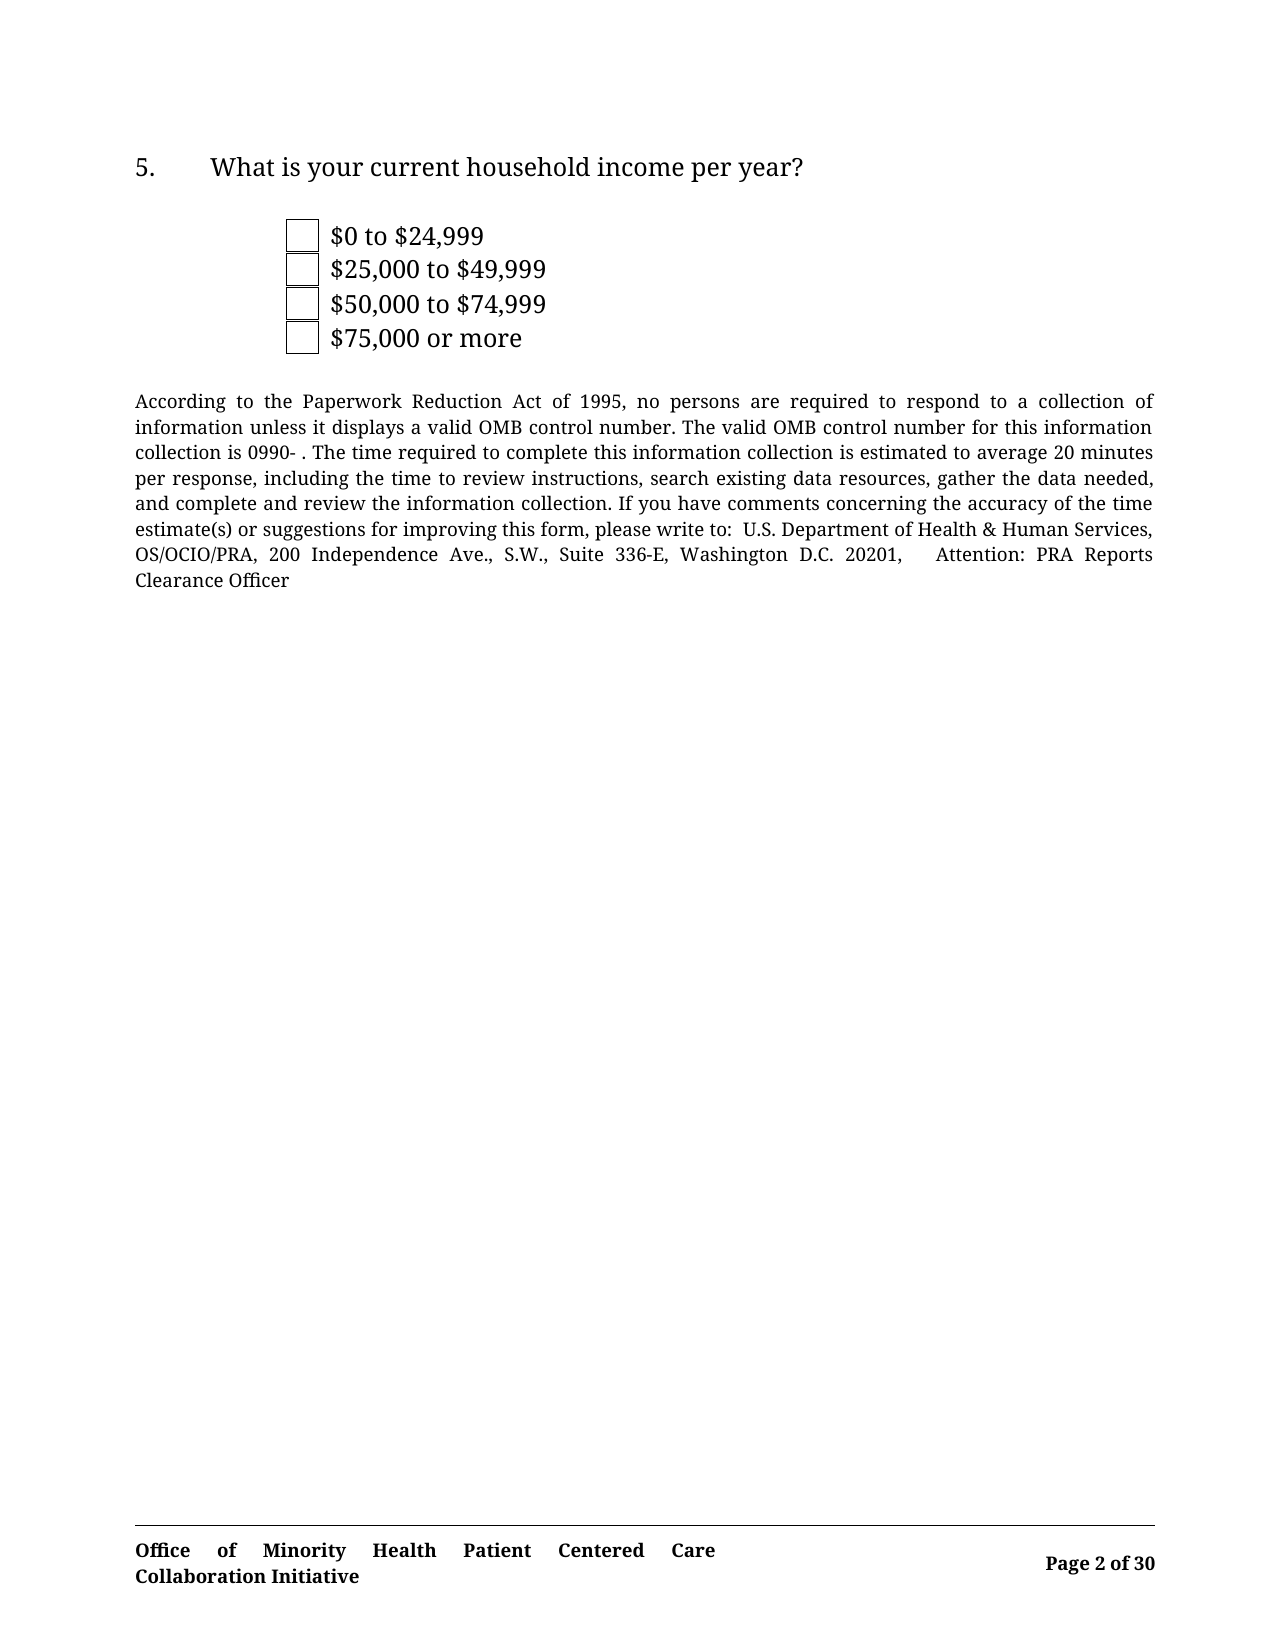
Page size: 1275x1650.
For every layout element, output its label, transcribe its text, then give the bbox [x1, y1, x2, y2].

text $25,000 to $49,999 [285, 252, 1155, 286]
text According to the Paperwork Reduction Act of 1995, no persons are required to respond to a collection of information unless it displays a valid OMB control number. The valid OMB control number for this information collection is 0990- . The time required to complete this information collection is estimated to average 20 minutes per response, including the time to review instructions, search existing data resources, gather the data needed, and complete and review the information collection. If you have comments concerning the accuracy of the time estimate(s) or suggestions for improving this form, please write to: U.S. Department of Health & Human Services, OS/OCIO/PRA, 200 Independence Ave., S.W., Suite 336-E, Washington D.C. 20201, Attention: PRA Reports Clearance Officer [135, 388, 1155, 593]
text $0 to $24,999 [285, 218, 1155, 252]
text 5. What is your current household income per year? [135, 150, 1155, 184]
text $75,000 or more [285, 320, 1155, 354]
text $50,000 to $74,999 [285, 286, 1155, 320]
